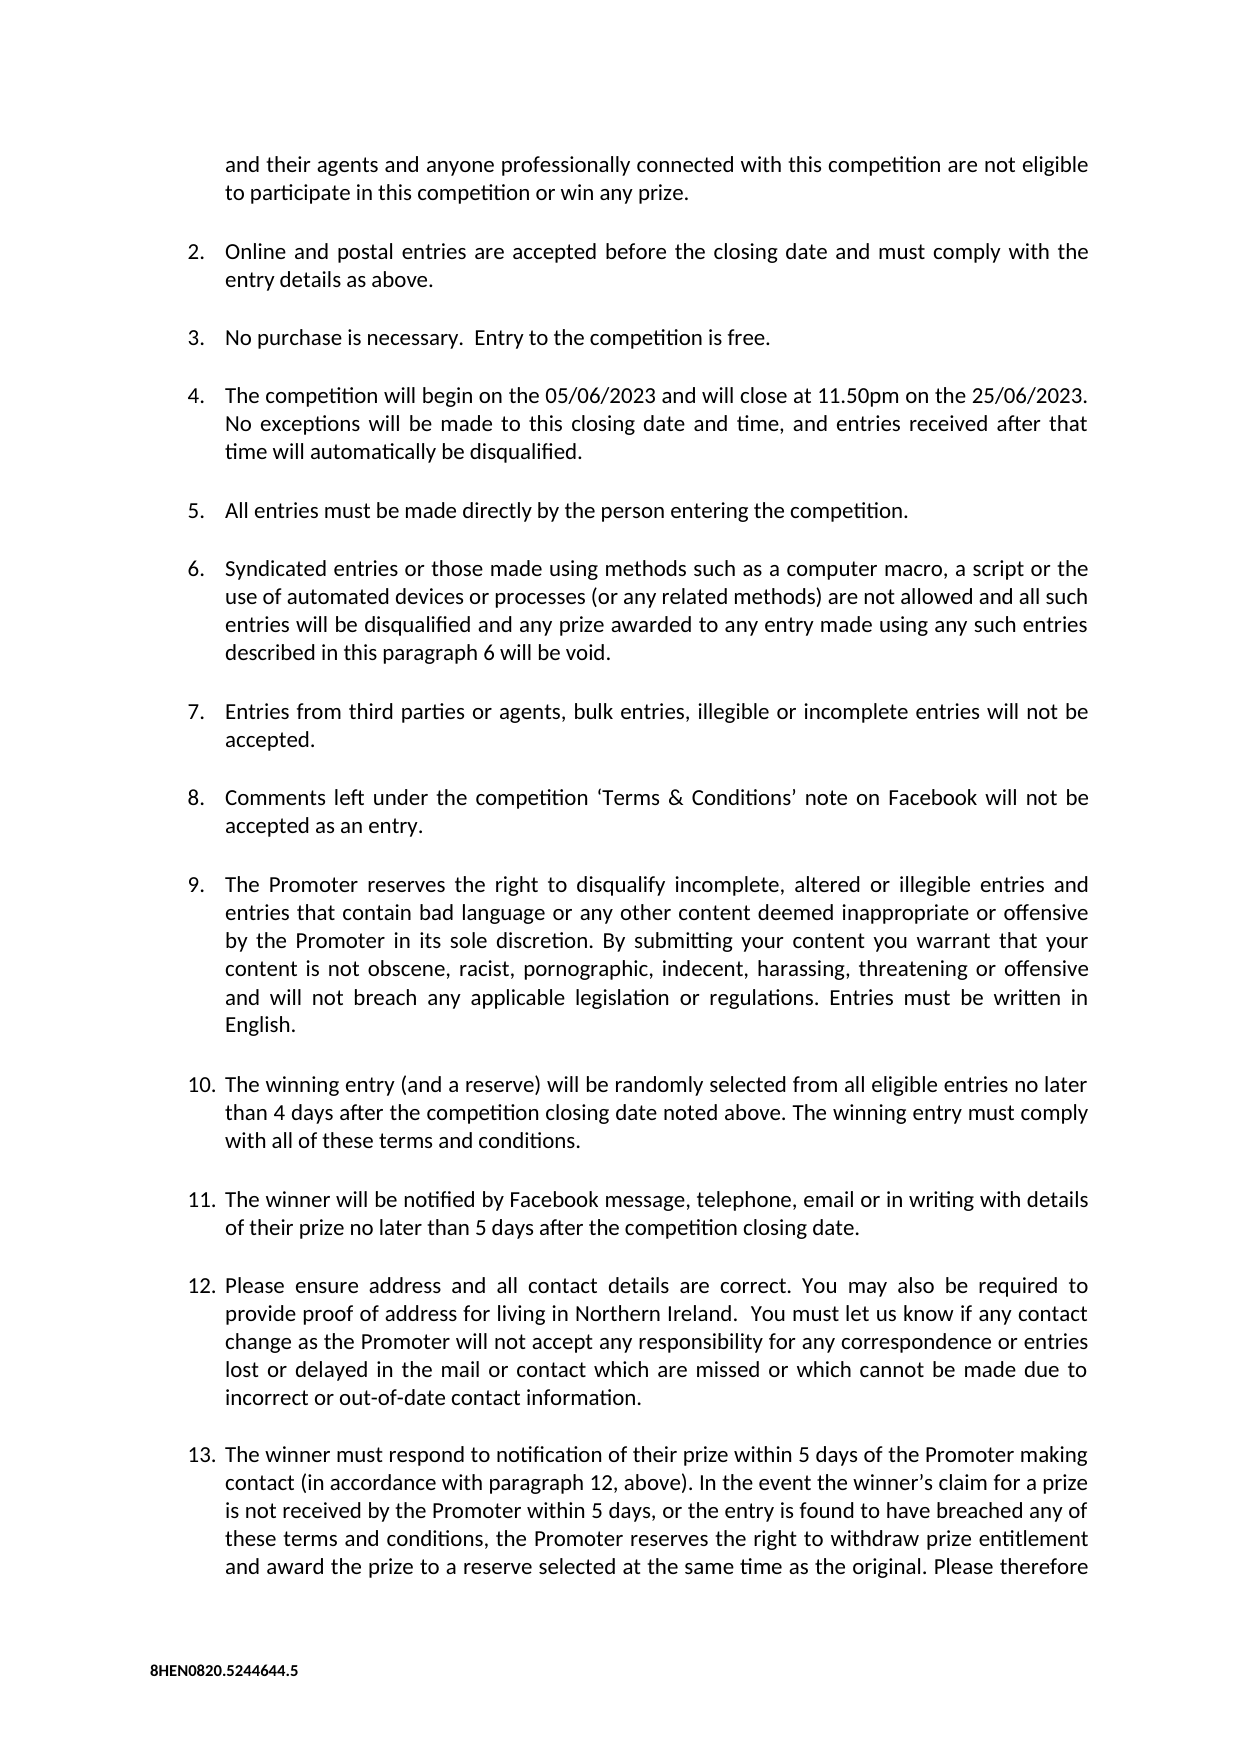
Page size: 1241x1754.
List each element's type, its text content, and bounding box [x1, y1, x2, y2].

list All entries must be made directly by the person entering the competition. [187, 496, 1090, 524]
list The competition will begin on the 05/06/2023 and will close at 11.50pm on the 25/06/2023. No exceptions will be made to this closing date and time, and entries received after that time will automatically be disqualified. [187, 381, 1090, 465]
list Online and postal entries are accepted before the closing date and must comply with the entry details as above. [187, 237, 1090, 293]
list Syndicated entries or those made using methods such as a computer macro, a script or the use of automated devices or processes (or any related methods) are not allowed and all such entries will be disqualified and any prize awarded to any entry made using any such entries described in this paragraph 6 will be void. [187, 554, 1090, 666]
list Please ensure address and all contact details are correct. You may also be required to provide proof of address for living in Northern Ireland. You must let us know if any contact change as the Promoter will not accept any responsibility for any correspondence or entries lost or delayed in the mail or contact which are missed or which cannot be made due to incorrect or out-of-date contact information. [187, 1271, 1090, 1411]
list No purchase is necessary. Entry to the competition is free. [187, 323, 1090, 351]
list Comments left under the competition ‘Terms & Conditions’ note on Facebook will not be accepted as an entry. [187, 783, 1090, 839]
list Entries from third parties or agents, bulk entries, illegible or incomplete entries will not be accepted. [187, 697, 1090, 753]
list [187, 150, 1090, 206]
list The winning entry (and a reserve) will be randomly selected from all eligible entries no later than 4 days after the competition closing date noted above. The winning entry must comply with all of these terms and conditions. [187, 1070, 1090, 1154]
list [187, 1440, 1090, 1580]
list The winner will be notified by Facebook message, telephone, email or in writing with details of their prize no later than 5 days after the competition closing date. [187, 1185, 1090, 1241]
list The Promoter reserves the right to disqualify incomplete, altered or illegible entries and entries that contain bad language or any other content deemed inappropriate or offensive by the Promoter in its sole discretion. By submitting your content you warrant that your content is not obscene, racist, pornographic, indecent, harassing, threatening or offensive and will not breach any applicable legislation or regulations. Entries must be written in English. [187, 871, 1090, 1039]
